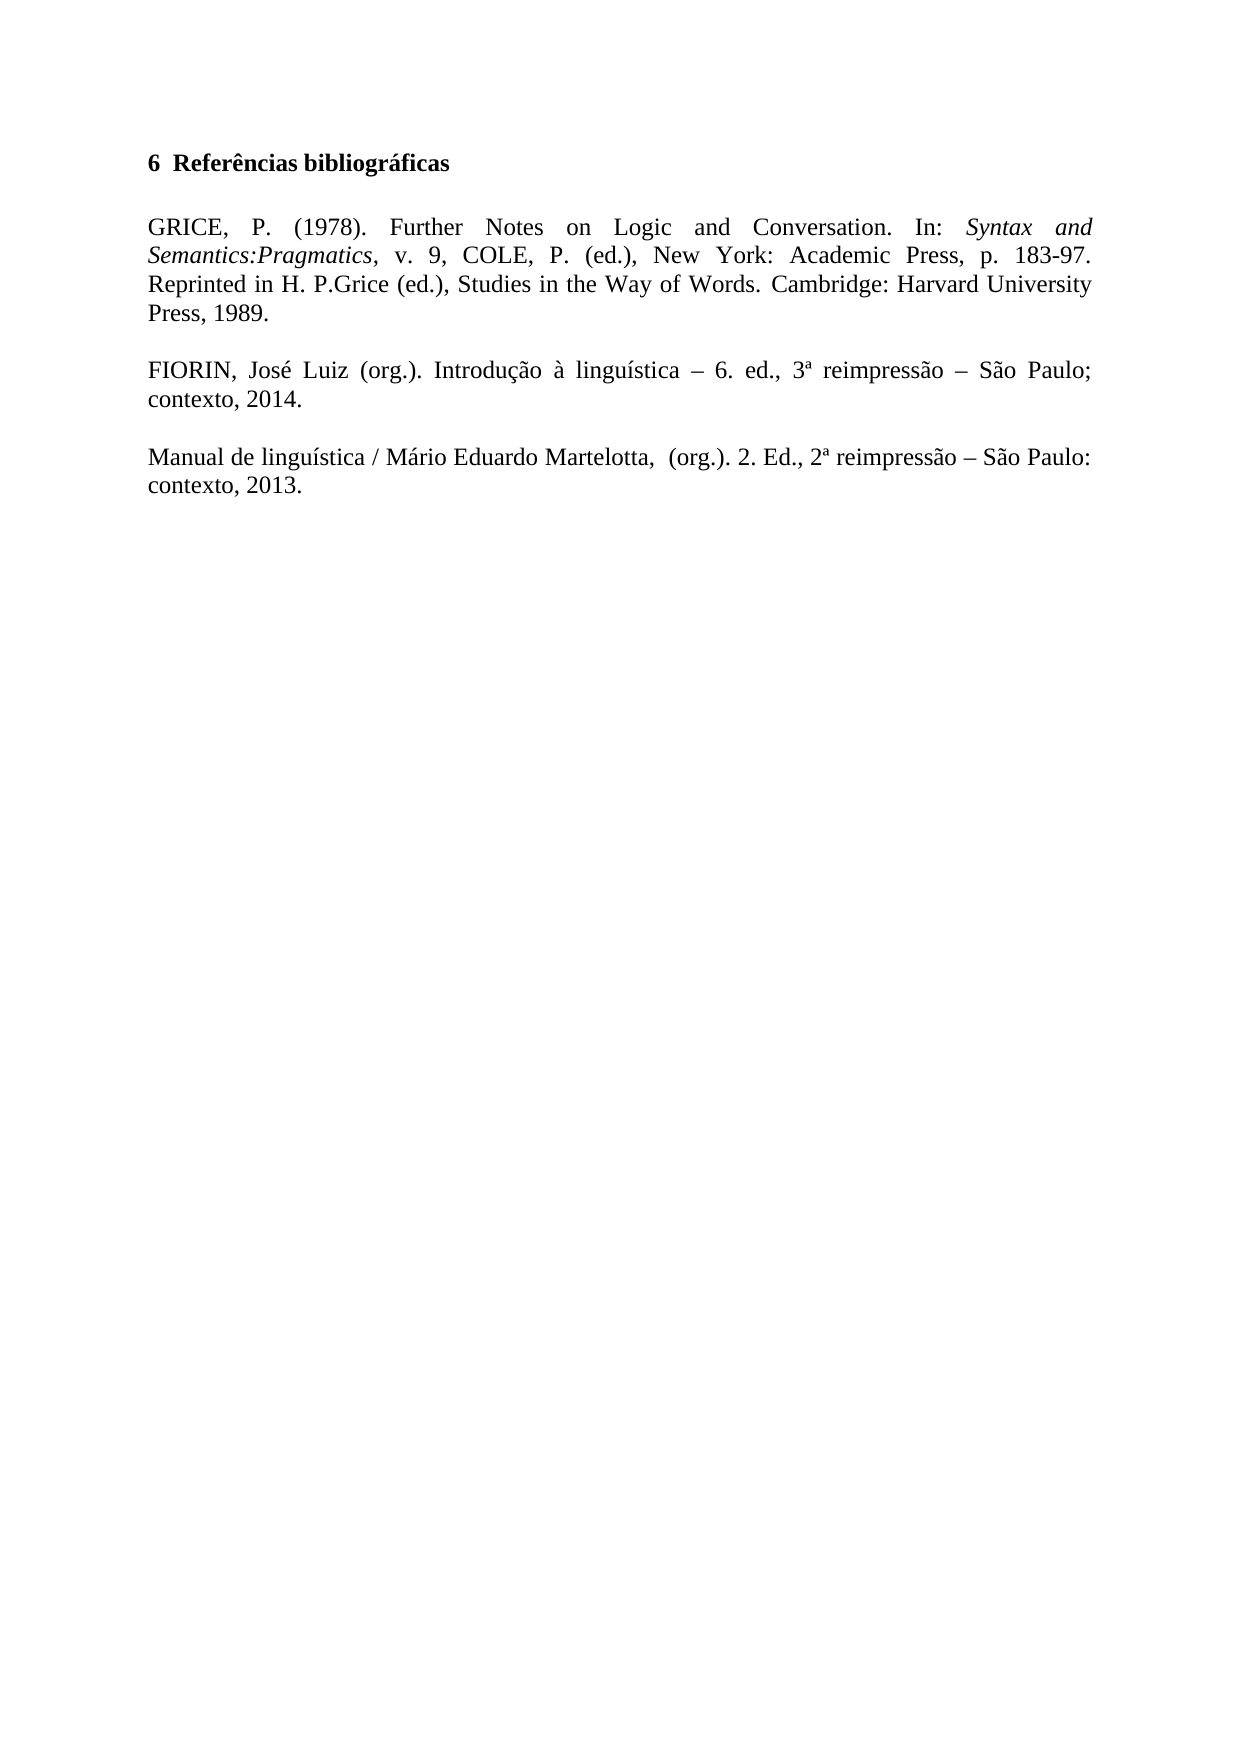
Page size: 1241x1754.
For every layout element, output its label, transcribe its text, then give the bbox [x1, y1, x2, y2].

text GRICE, P. (1978). Further Notes on Logic and Conversation. In: Syntax and Semantics:Pragmatics, v. 9, COLE, P. (ed.), New York: Academic Press, p. 183-97. Reprinted in H. P.Grice (ed.), Studies in the Way of Words. Cambridge: Harvard University Press, 1989. [148, 212, 1092, 327]
text 6 Referências bibliográficas [148, 148, 1092, 176]
text Manual de linguística / Mário Eduardo Martelotta, (org.). 2. Ed., 2ª reimpressão – São Paulo: contexto, 2013. [148, 442, 1092, 499]
text FIORIN, José Luiz (org.). Introdução à linguística – 6. ed., 3ª reimpressão – São Paulo; contexto, 2014. [148, 355, 1092, 413]
